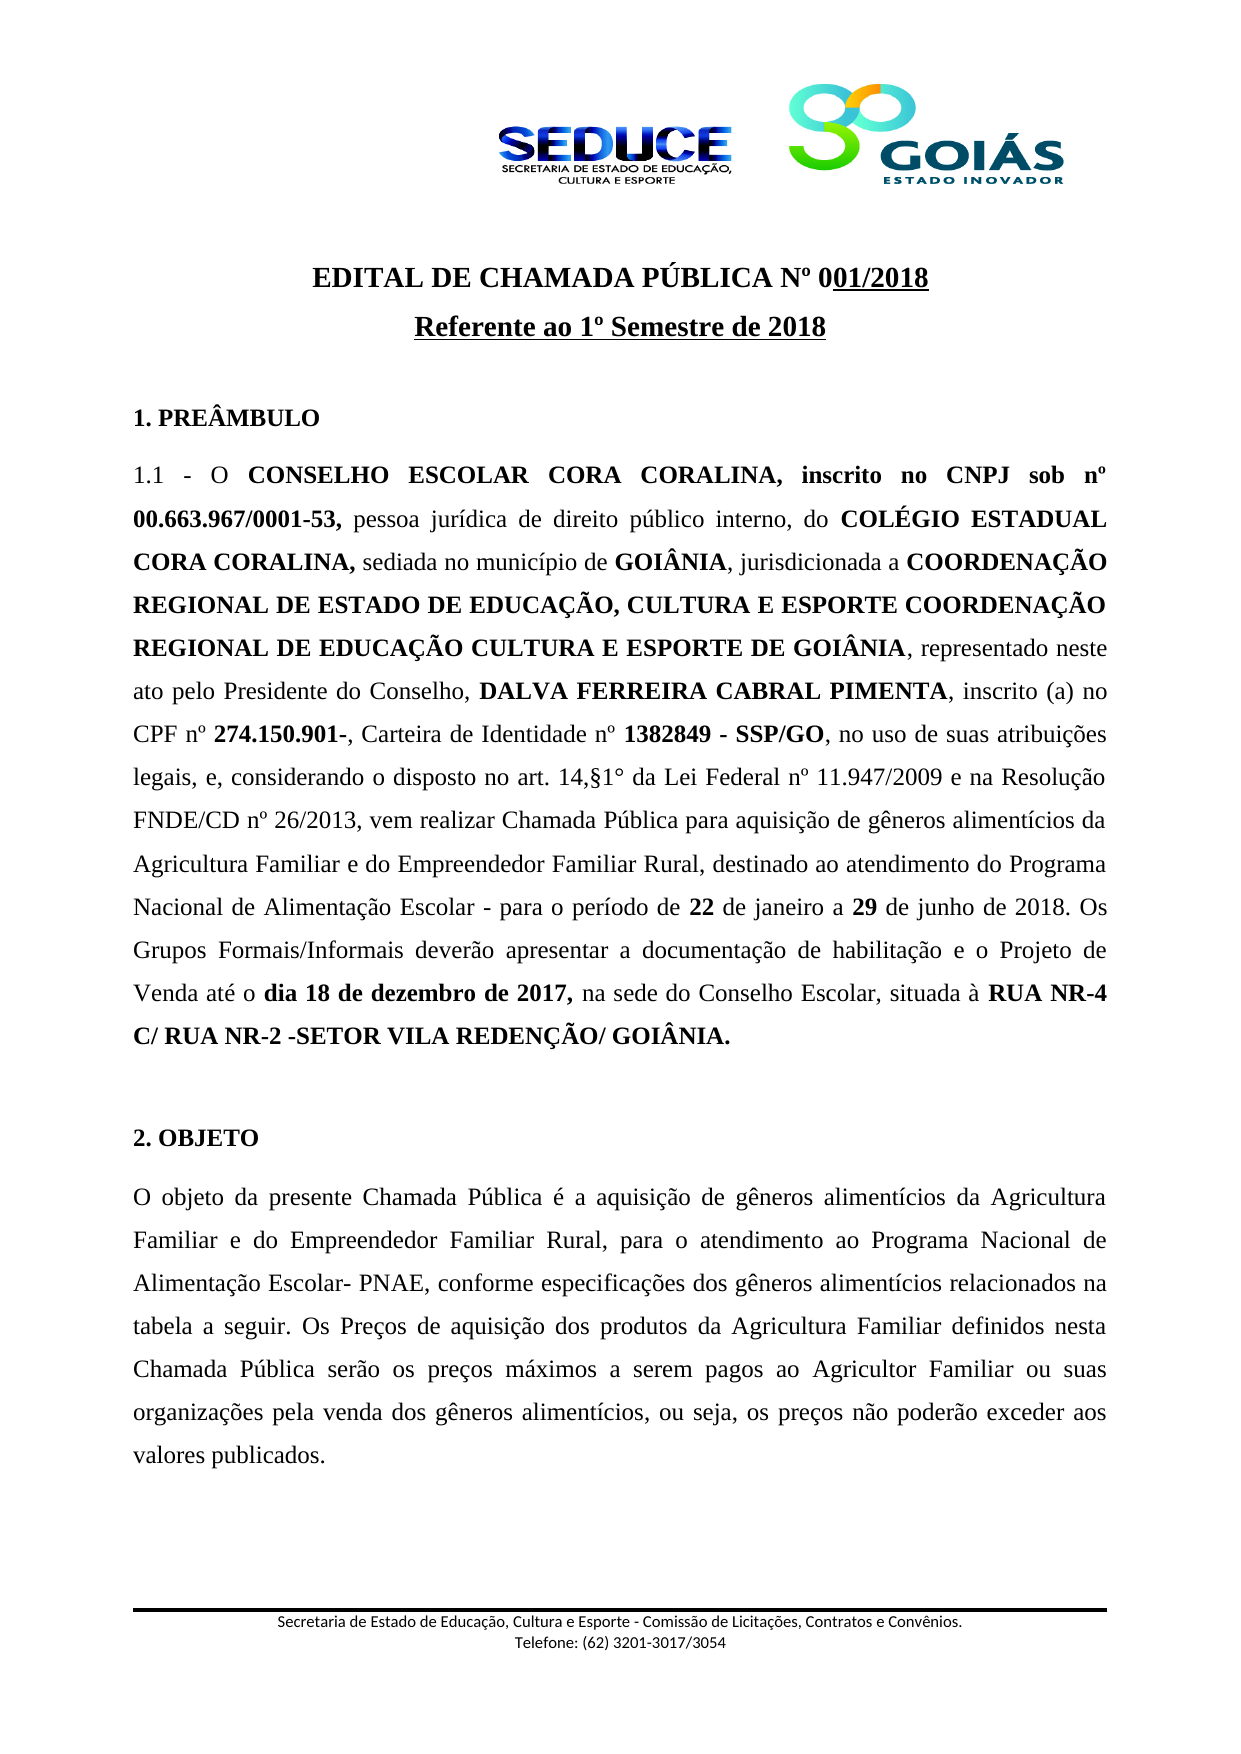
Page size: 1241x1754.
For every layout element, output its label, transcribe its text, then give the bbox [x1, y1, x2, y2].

text Referente ao 1º Semestre de 2018 [133, 309, 1107, 343]
text O objeto da presente Chamada Pública é a aquisição de gêneros alimentícios da Agricultura Familiar e do Empreendedor Familiar Rural, para o atendimento ao Programa Nacional de Alimentação Escolar- PNAE, conforme especificações dos gêneros alimentícios relacionados na tabela a seguir. Os Preços de aquisição dos produtos da Agricultura Familiar definidos nesta Chamada Pública serão os preços máximos a serem pagos ao Agricultor Familiar ou suas organizações pela venda dos gêneros alimentícios, ou seja, os preços não poderão exceder aos valores publicados. [133, 1182, 1107, 1469]
text 1. PREÂMBULO [133, 403, 1107, 432]
text 1.1 - O CONSELHO ESCOLAR CORA CORALINA, inscrito no CNPJ sob nº 00.663.967/0001-53, pessoa jurídica de direito público interno, do COLÉGIO ESTADUAL CORA CORALINA, sediada no município de GOIÂNIA, jurisdicionada a COORDENAÇÃO REGIONAL DE ESTADO DE EDUCAÇÃO, CULTURA E ESPORTE COORDENAÇÃO REGIONAL DE EDUCAÇÃO CULTURA E ESPORTE DE GOIÂNIA, representado neste ato pelo Presidente do Conselho, DALVA FERREIRA CABRAL PIMENTA, inscrito (a) no CPF nº 274.150.901-, Carteira de Identidade nº 1382849 - SSP/GO, no uso de suas atribuições legais, e, considerando o disposto no art. 14,§1° da Lei Federal nº 11.947/2009 e na Resolução FNDE/CD nº 26/2013, vem realizar Chamada Pública para aquisição de gêneros alimentícios da Agricultura Familiar e do Empreendedor Familiar Rural, destinado ao atendimento do Programa Nacional de Alimentação Escolar - para o período de 22 de janeiro a 29 de junho de 2018. Os Grupos Formais/Informais deverão apresentar a documentação de habilitação e o Projeto de Venda até o dia 18 de dezembro de 2017, na sede do Conselho Escolar, situada à RUA NR-4 C/ RUA NR-2 -SETOR VILA REDENÇÃO/ GOIÂNIA. [133, 461, 1107, 1050]
picture [477, 73, 1108, 212]
text EDITAL DE CHAMADA PÚBLICA Nº 001/2018 [133, 260, 1107, 294]
text 2. OBJETO [133, 1123, 1107, 1152]
